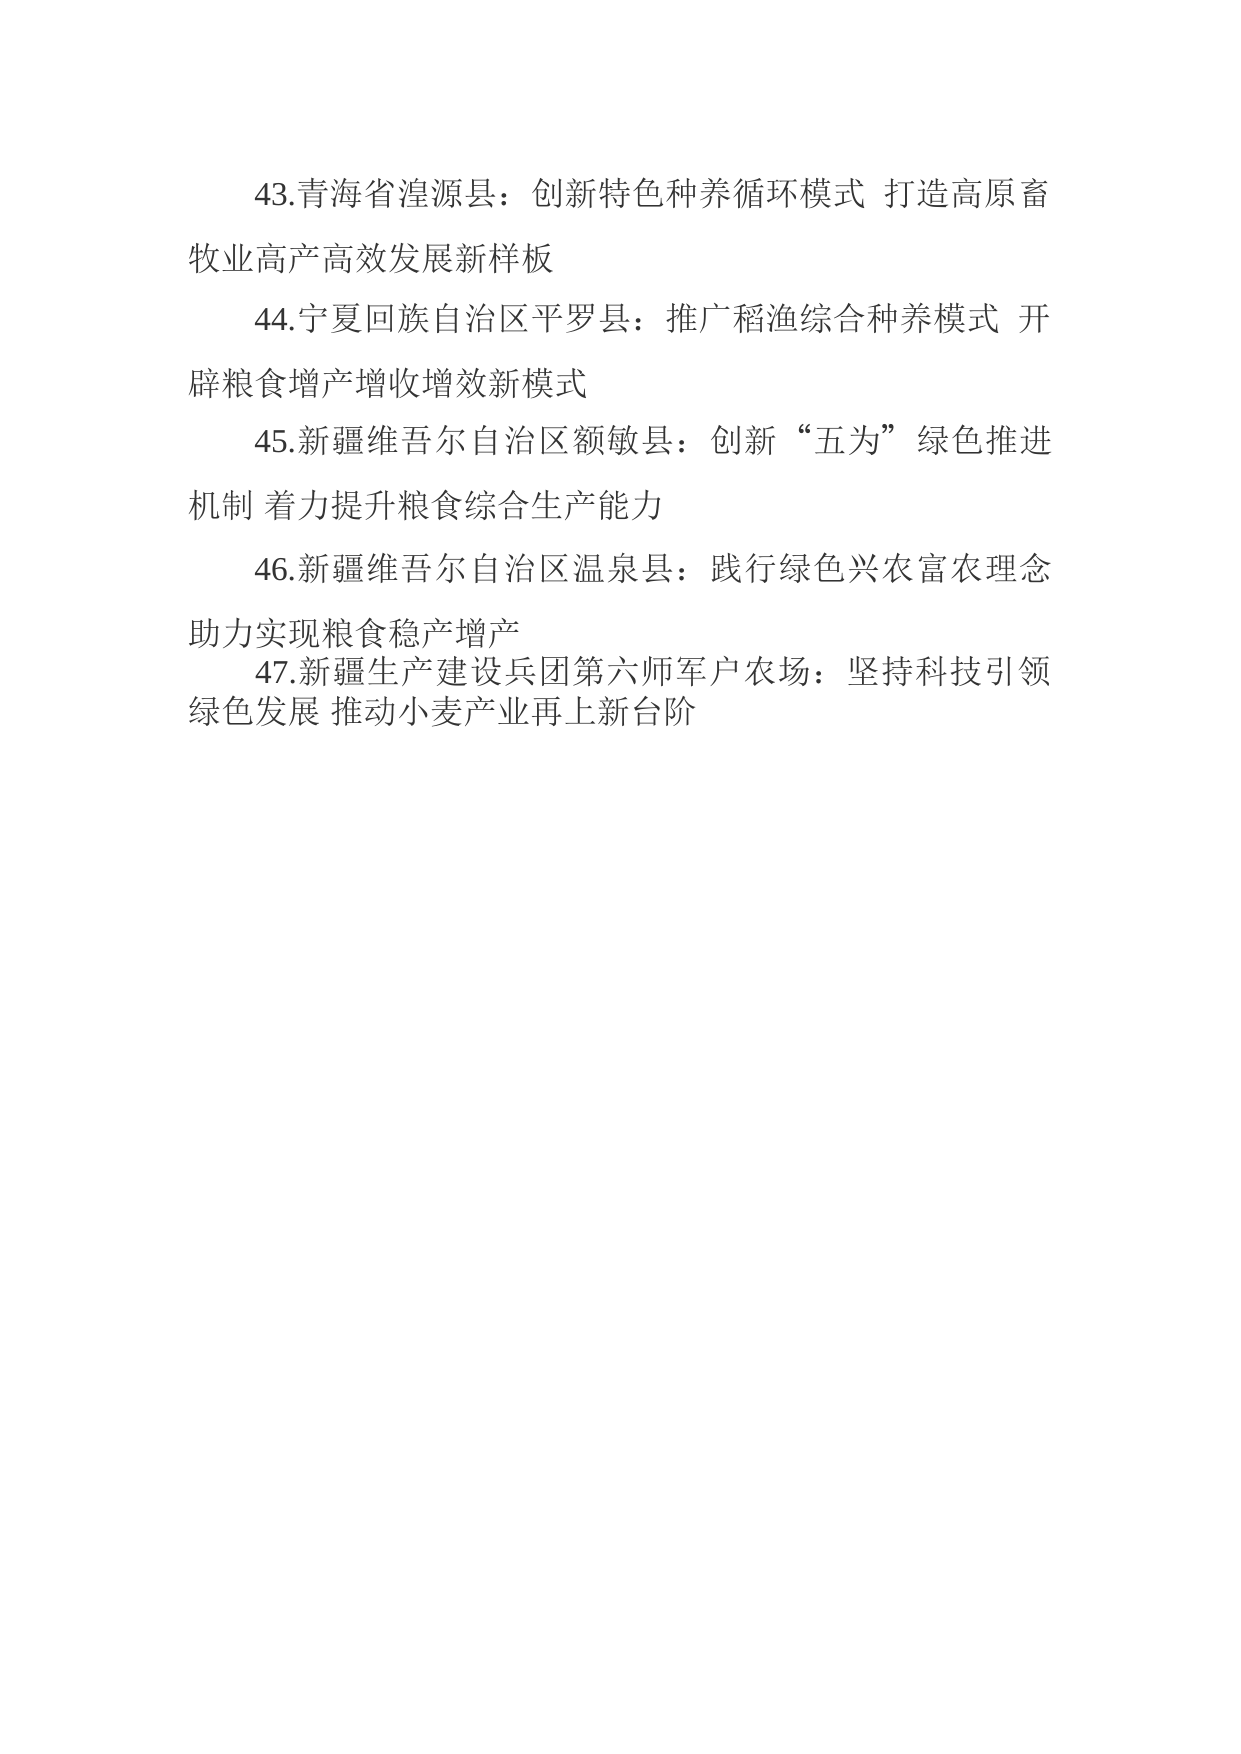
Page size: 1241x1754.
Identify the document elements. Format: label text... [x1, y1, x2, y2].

text 45.新疆维吾尔自治区额敏县：创新“五为”绿色推进机制 着力提升粮食综合生产能力 [187, 400, 1053, 525]
text 47.新疆生产建设兵团第六师军户农场：坚持科技引领绿色发展 推动小麦产业再上新台阶 [298, 688, 1053, 732]
text 44.宁夏回族自治区平罗县：推广稻渔综合种养模式 开辟粮食增产增收增效新模式 [187, 275, 1053, 400]
text 43.青海省湟源县：创新特色种养循环模式 打造高原畜牧业高产高效发展新样板 [187, 150, 1053, 275]
text 46.新疆维吾尔自治区温泉县：践行绿色兴农富农理念 助力实现粮食稳产增产 [187, 525, 1053, 650]
text 47.新疆生产建设兵团第六师军户农场：坚持科技引领绿色发展 推动小麦产业再上新台阶 [187, 650, 321, 732]
